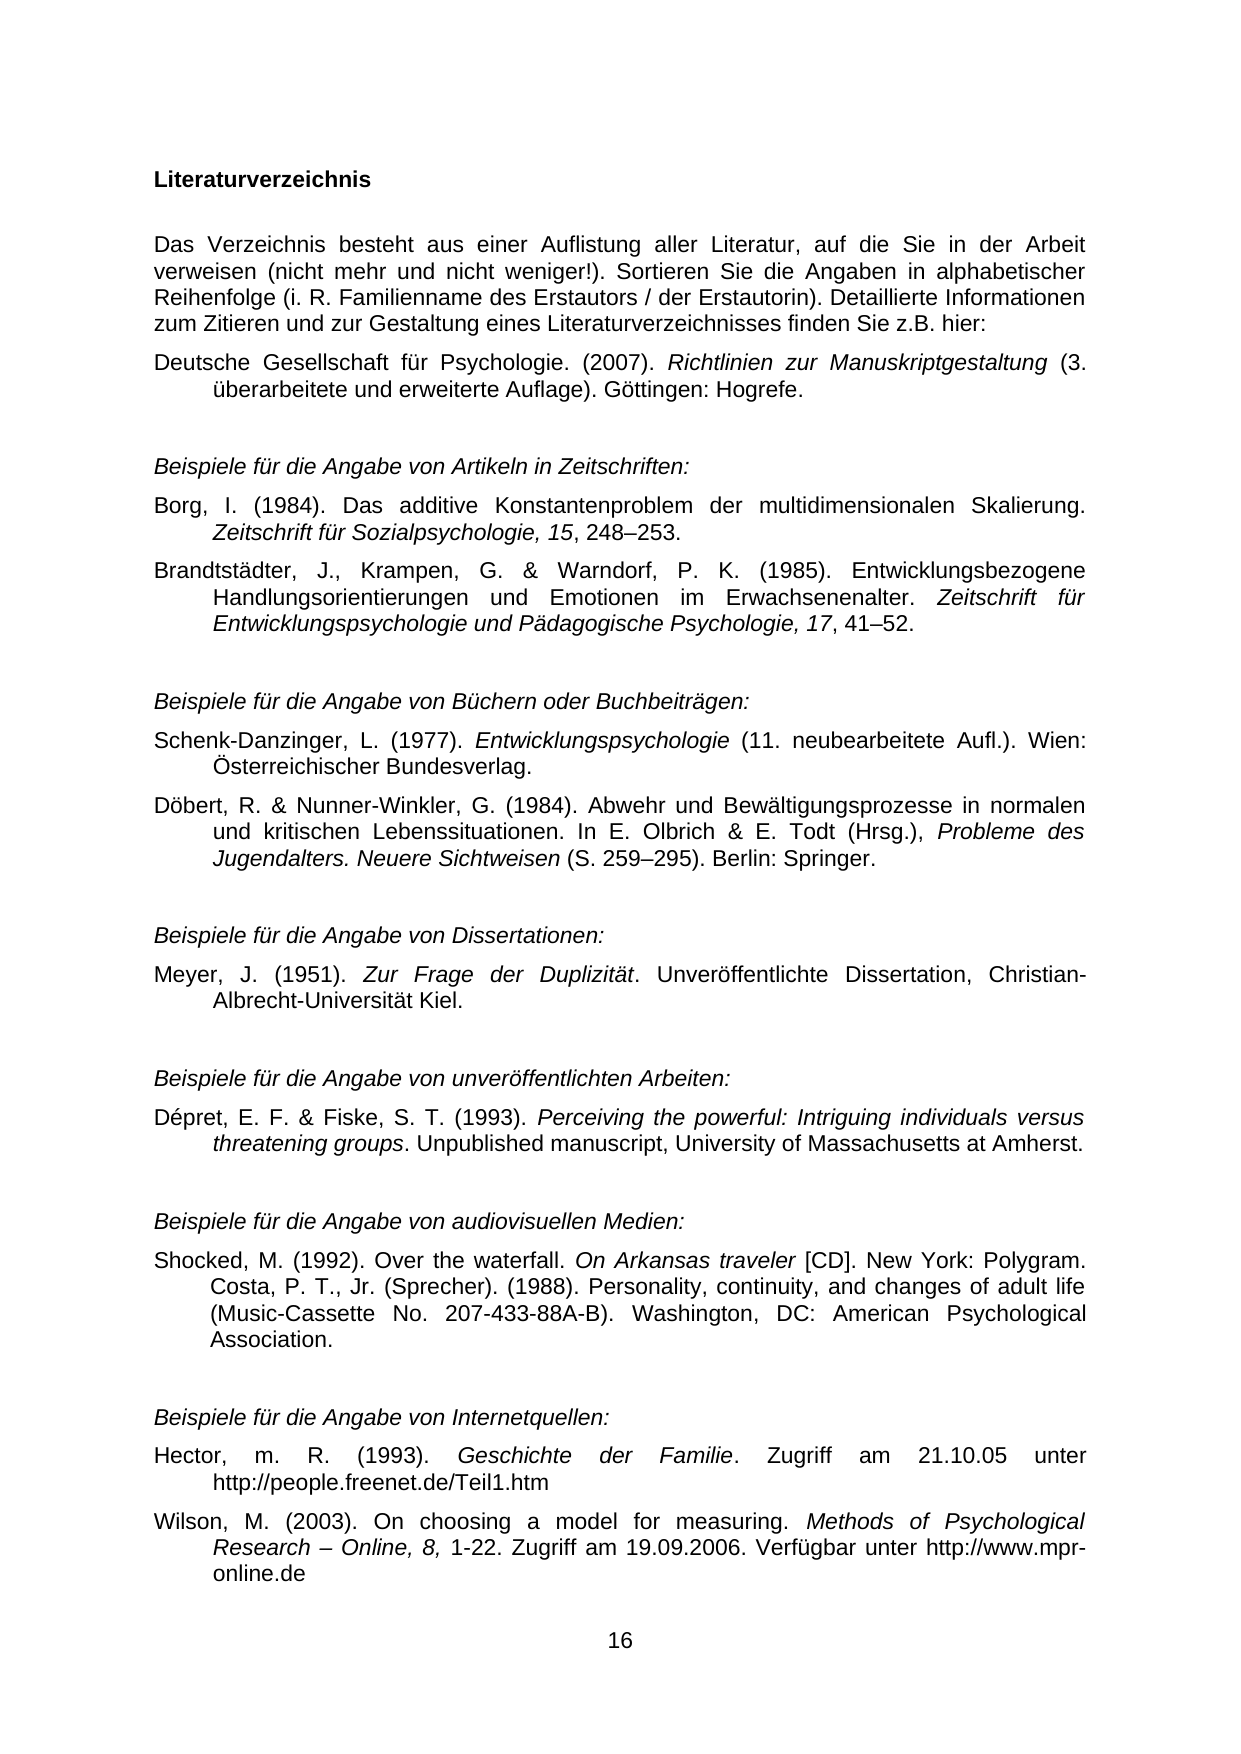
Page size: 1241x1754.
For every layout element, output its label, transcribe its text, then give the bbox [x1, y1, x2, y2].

text Literaturverzeichnis [153, 166, 1087, 192]
text Brandtstädter, J., Krampen, G. & Warndorf, P. K. (1985). Entwicklungsbezogene Handlungsorientierungen und Emotionen im Erwachsenenalter. Zeitschrift für Entwicklungspsychologie und Pädagogische Psychologie, 17, 41–52. [153, 557, 1087, 636]
text Beispiele für die Angabe von Dissertationen: [153, 922, 1087, 948]
text Beispiele für die Angabe von Büchern oder Buchbeiträgen: [153, 688, 1087, 714]
text Dépret, E. F. & Fiske, S. T. (1993). Perceiving the powerful: Intriguing individuals versus threatening groups. Unpublished manuscript, University of Massachusetts at Amherst. [153, 1104, 1087, 1157]
text Borg, I. (1984). Das additive Konstantenproblem der multidimensionalen Skalierung. Zeitschrift für Sozialpsychologie, 15, 248–253. [153, 492, 1087, 545]
text Wilson, M. (2003). On choosing a model for measuring. Methods of Psychological Research – Online, 8, 1-22. Zugriff am 19.09.2006. Verfügbar unter http://www.mpr-online.de [153, 1508, 1087, 1587]
text Shocked, M. (1992). Over the waterfall. On Arkansas traveler [CD]. New York: Polygram. Costa, P. T., Jr. (Sprecher). (1988). Personality, continuity, and changes of adult life (Music-Cassette No. 207-433-88A-B). Washington, DC: American Psychological Association. [153, 1247, 1087, 1352]
text Beispiele für die Angabe von Artikeln in Zeitschriften: [153, 453, 1087, 479]
text Beispiele für die Angabe von audiovisuellen Medien: [153, 1208, 1087, 1234]
text Deutsche Gesellschaft für Psychologie. (2007). Richtlinien zur Manuskriptgestaltung (3. überarbeitete und erweiterte Auflage). Göttingen: Hogrefe. [153, 349, 1087, 402]
text Döbert, R. & Nunner-Winkler, G. (1984). Abwehr und Bewältigungsprozesse in normalen und kritischen Lebenssituationen. In E. Olbrich & E. Todt (Hrsg.), Probleme des Jugendalters. Neuere Sichtweisen (S. 259–295). Berlin: Springer. [153, 792, 1087, 871]
text Beispiele für die Angabe von unveröffentlichten Arbeiten: [153, 1065, 1087, 1091]
text Das Verzeichnis besteht aus einer Auflistung aller Literatur, auf die Sie in der Arbeit verweisen (nicht mehr und nicht weniger!). Sortieren Sie die Angaben in alphabetischer Reihenfolge (i. R. Familienname des Erstautors / der Erstautorin). Detaillierte Informationen zum Zitieren und zur Gestaltung eines Literaturverzeichnisses finden Sie z.B. hier: [153, 231, 1087, 337]
text Hector, m. R. (1993). Geschichte der Familie. Zugriff am 21.10.05 unter http://people.freenet.de/Teil1.htm [153, 1442, 1087, 1495]
text Meyer, J. (1951). Zur Frage der Duplizität. Unveröffentlichte Dissertation, Christian-Albrecht-Universität Kiel. [153, 961, 1087, 1014]
text Beispiele für die Angabe von Internetquellen: [153, 1404, 1087, 1430]
text Schenk-Danzinger, L. (1977). Entwicklungspsychologie (11. neubearbeitete Aufl.). Wien: Österreichischer Bundesverlag. [153, 727, 1087, 779]
